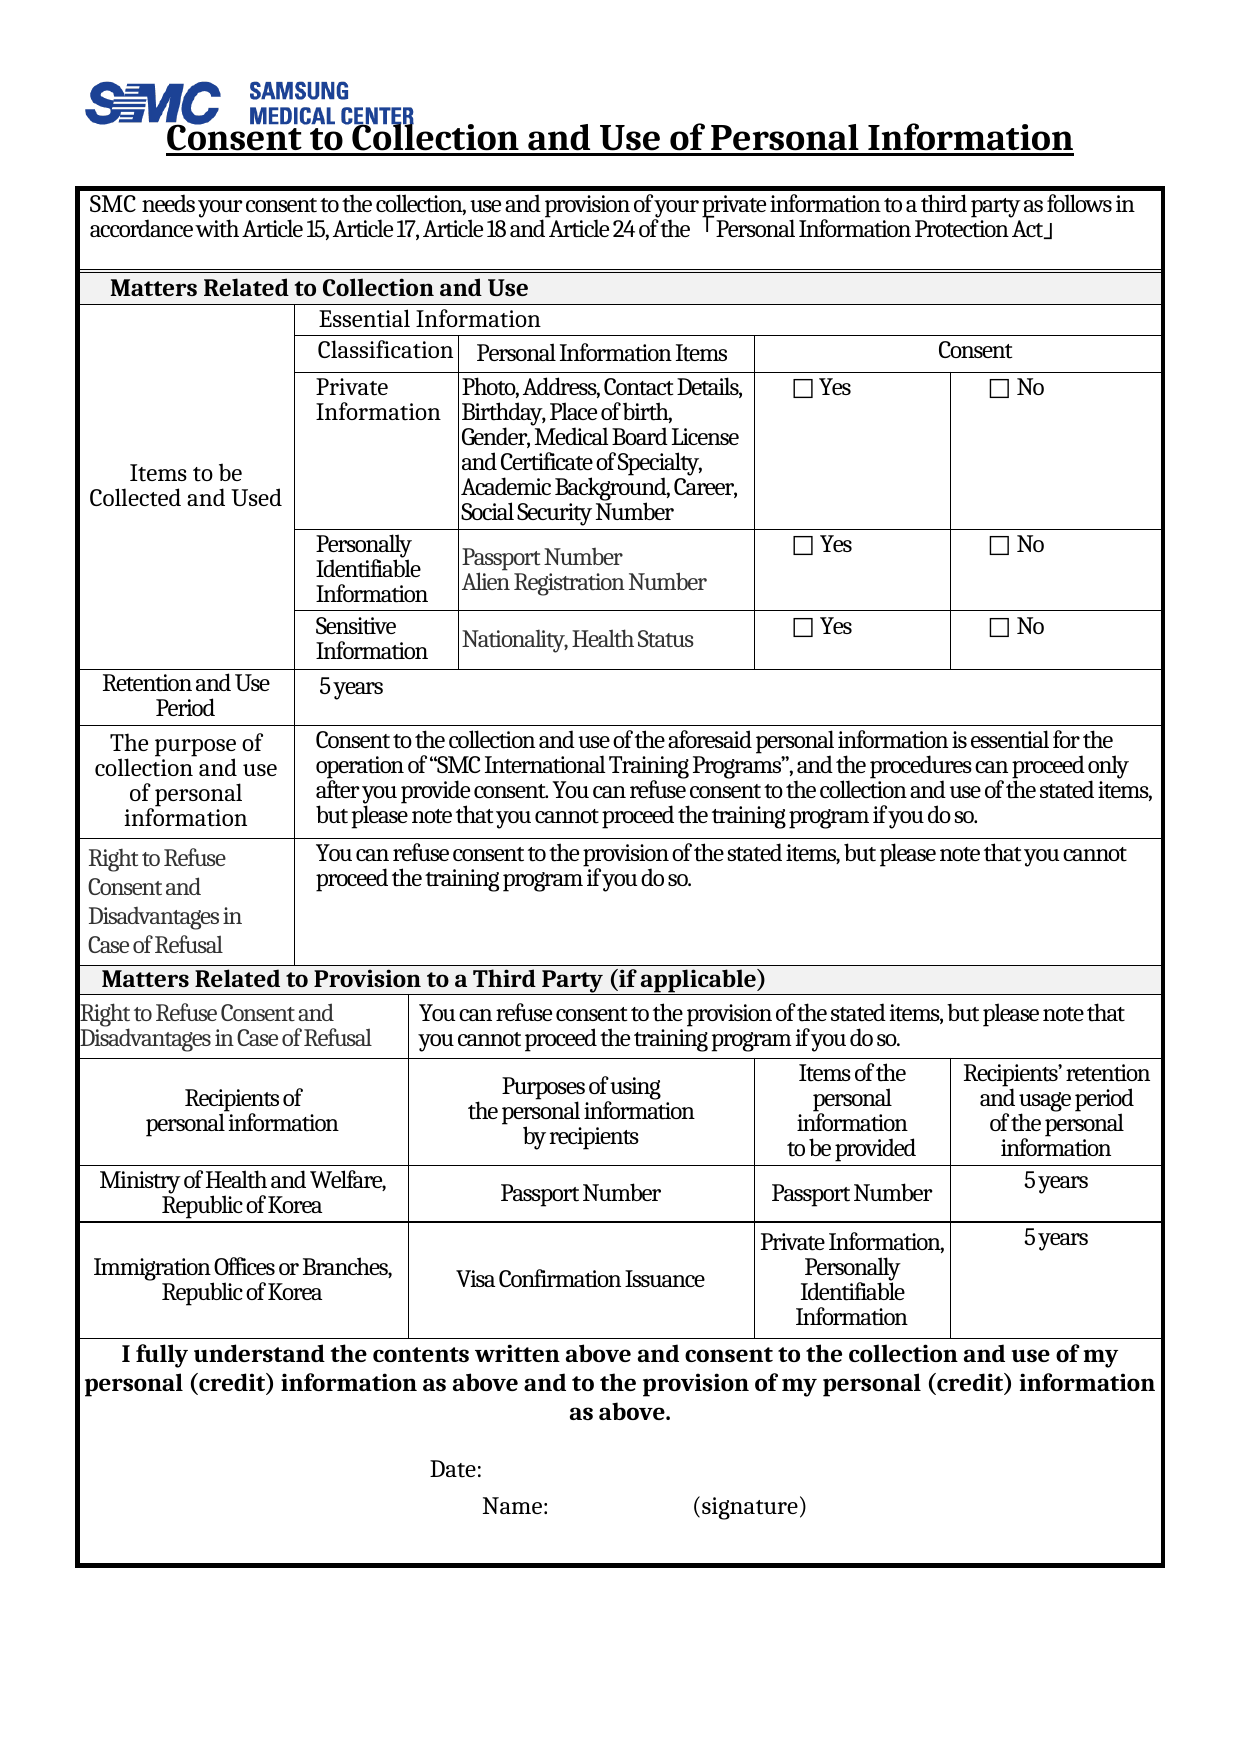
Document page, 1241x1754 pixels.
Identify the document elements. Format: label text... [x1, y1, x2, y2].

table_cell Personally Identifiable Information [295, 530, 458, 610]
table_cell □ No [951, 611, 1161, 668]
table_cell Matters Related to Collection and Use [80, 273, 1161, 304]
table_cell Passport Number [409, 1166, 754, 1221]
table_cell □ No [951, 373, 1161, 528]
table_cell Classification [295, 336, 458, 372]
picture [75, 74, 426, 117]
table_cell Items to be Collected and Used [80, 305, 294, 668]
table_cell Immigration Offices or Branches, Republic of Korea [80, 1223, 408, 1337]
table_cell 5 years [295, 670, 1161, 725]
table_cell Photo, Address, Contact Details, Birthday, Place of birth, Gender, Medical Board License and Certificate of Specialty, Academic Background, Career, Social Security Number [459, 373, 754, 528]
table_cell Recipients of​ personal information [80, 1059, 408, 1164]
table_cell Purposes of using the personal information by recipients [409, 1059, 754, 1164]
table_cell □ Yes [755, 611, 950, 668]
table_cell Retention and Use Period [80, 670, 294, 725]
table_cell Personal Information Items [459, 336, 754, 372]
table_cell 5 years [951, 1166, 1161, 1221]
table_header SMC needs your consent to the collection, use and provision of your private information to a third party as follows in accordance with Article 15, Article 17, Article 18 and Article 24 of the「Personal Information Protection Act」 [80, 191, 1161, 268]
table_cell Visa Confirmation Issuance [409, 1223, 754, 1337]
table_cell 5 years [951, 1223, 1161, 1337]
table_cell Sensitive Information [295, 611, 458, 668]
text Consent to Collection and Use of Personal Information [75, 117, 1165, 160]
table_cell Passport Number [755, 1166, 950, 1221]
table_cell I fully understand the contents written above and consent to the collection and use of my personal (credit) information as above and to the provision of my personal (credit) information as above. Date: Name: (signature) [80, 1339, 1161, 1563]
table_cell □ Yes [755, 373, 950, 528]
table_cell Consent [755, 336, 1161, 372]
table_cell Private Information, Personally Identifiable Information [755, 1223, 950, 1337]
table_cell □ Yes [755, 530, 950, 610]
table_cell You can refuse consent to the provision of the stated items, but please note that you cannot proceed the training program if you do so. [409, 995, 1161, 1058]
table_cell Items of the personal information to be provided [755, 1059, 950, 1164]
table_cell Private Information [295, 373, 458, 528]
table_cell □ No [951, 530, 1161, 610]
table_cell Right to Refuse Consent and Disadvantages in Case of Refusal [80, 839, 294, 965]
table_cell Recipients’ retention and usage period of the personal information [951, 1059, 1161, 1164]
table_cell Passport Number Alien Registration Number [459, 530, 754, 610]
table_cell Matters Related to Provision to a Third Party (if applicable) [80, 966, 1161, 994]
table_cell The purpose of collection and use of personal information [80, 726, 294, 838]
table_cell Essential Information [295, 305, 1161, 335]
table_cell Right to Refuse Consent and Disadvantages in Case of Refusal [80, 995, 408, 1058]
table_cell You can refuse consent to the provision of the stated items, but please note that you cannot proceed the training program if you do so. [295, 839, 1161, 965]
table_cell Ministry of Health and Welfare, Republic of Korea [80, 1166, 408, 1221]
table_cell Consent to the collection and use of the aforesaid personal information is essential for the operation of “SMC International Training Programs”, and the procedures can proceed only after you provide consent. You can refuse consent to the collection and use of the stated items, but please note that you cannot proceed the training program if you do so. [295, 726, 1161, 838]
table_cell Nationality, Health Status [459, 611, 754, 668]
